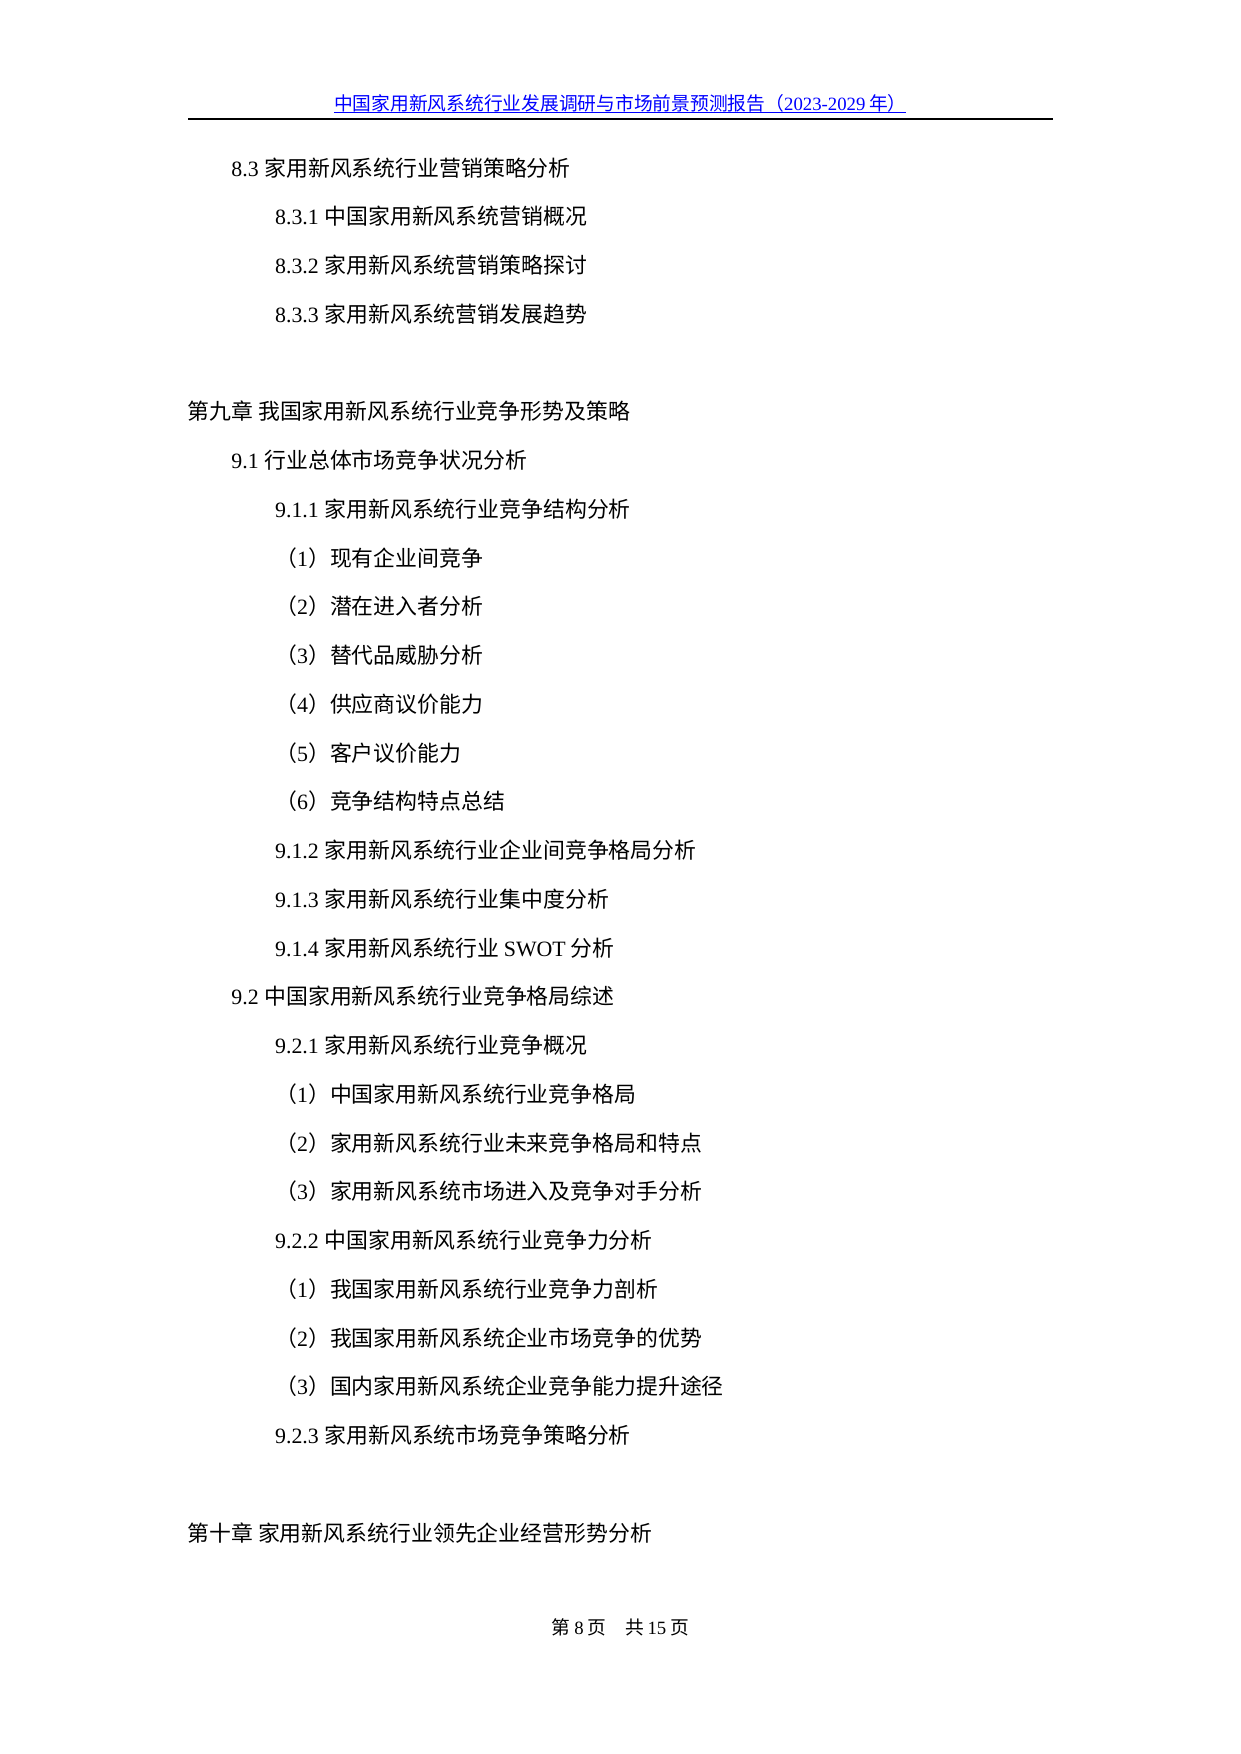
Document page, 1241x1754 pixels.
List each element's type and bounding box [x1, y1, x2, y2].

text [187, 150, 1053, 1548]
